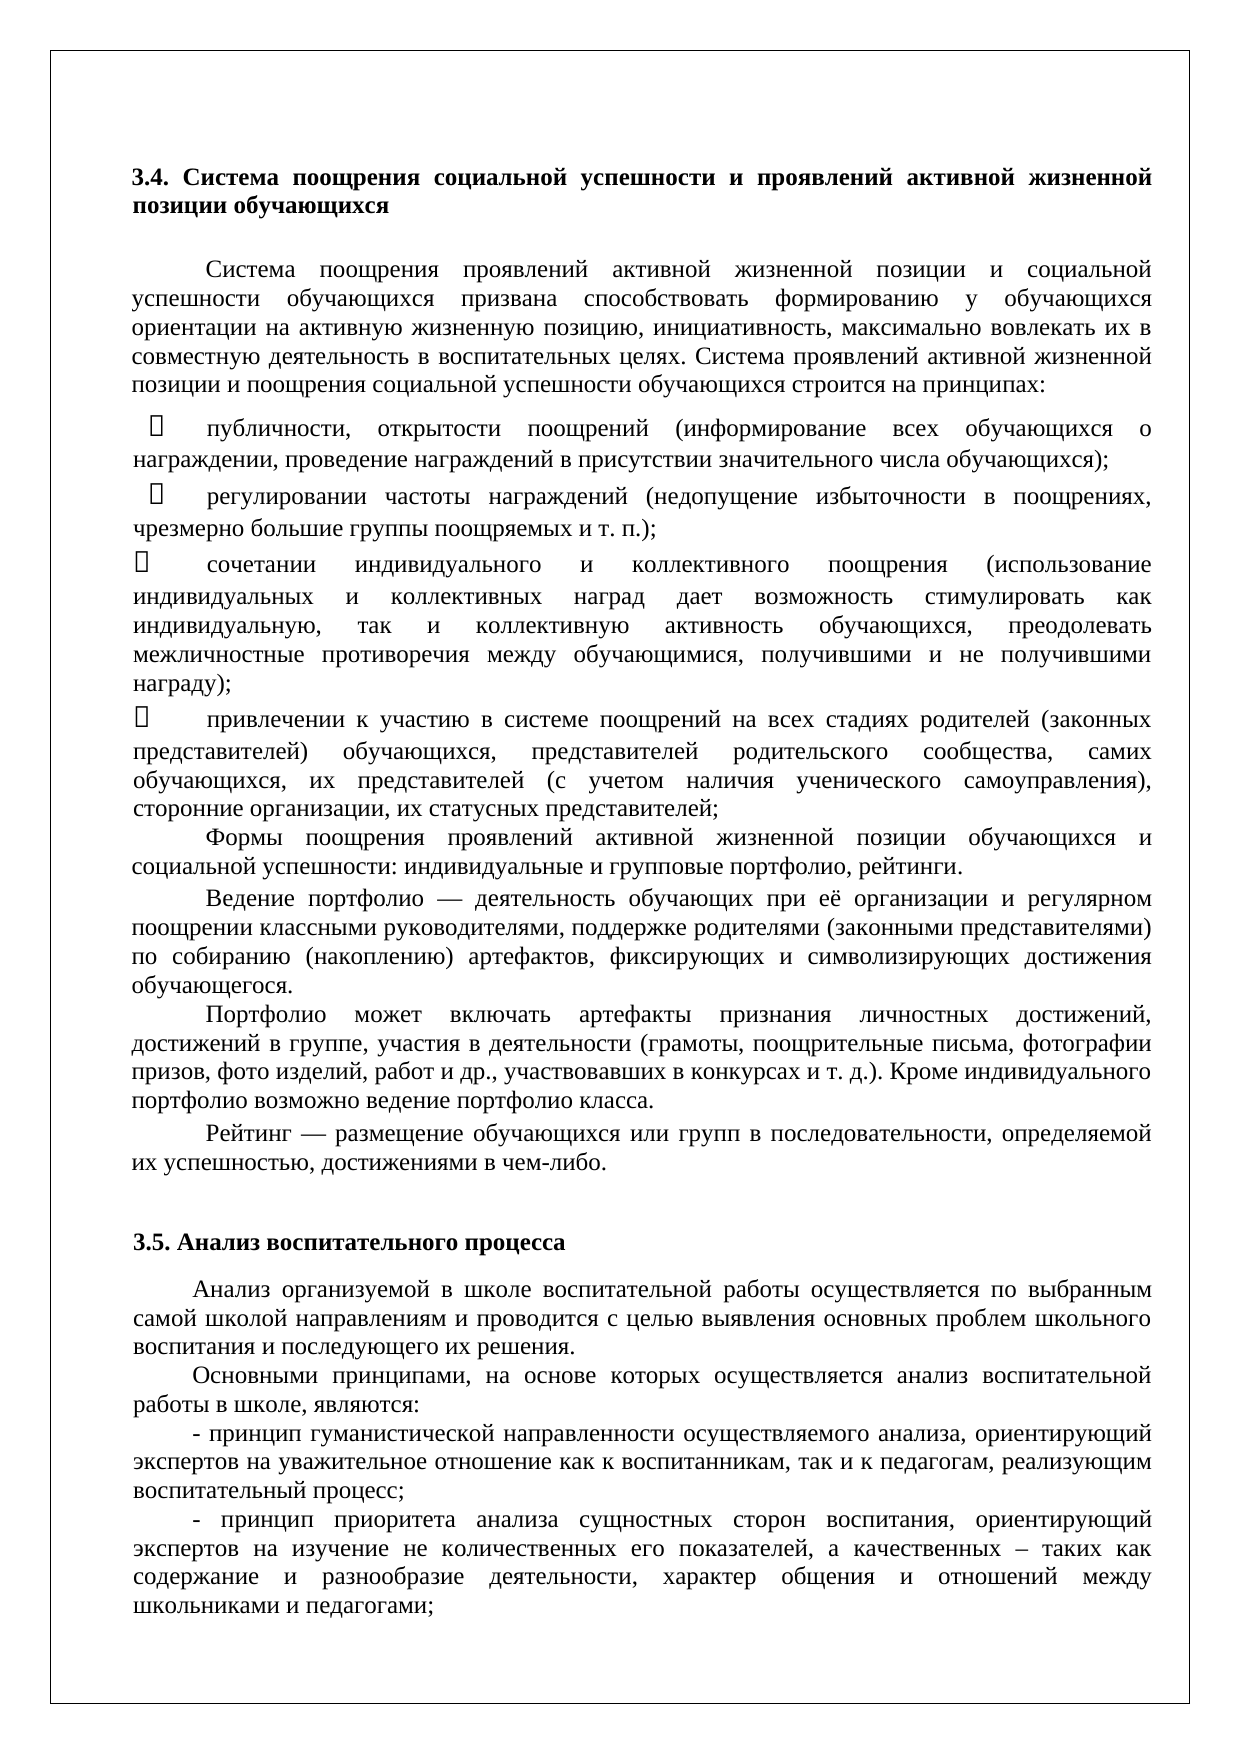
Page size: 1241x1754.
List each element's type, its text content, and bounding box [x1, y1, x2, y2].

text Основными принципами, на основе которых осуществляется анализ воспитательной работы в школе, являются: [133, 1360, 1153, 1418]
text Рейтинг — размещение обучающихся или групп в последовательности, определяемой их успешностью, достижениями в чем-либо. [131, 1118, 1153, 1176]
list регулировании частоты награждений (недопущение избыточности в поощрениях, чрезмерно большие группы поощряемых и т. п.); [133, 473, 1153, 542]
text Система поощрения проявлений активной жизненной позиции и социальной успешности обучающихся призвана способствовать формированию у обучающихся ориентации на активную жизненную позицию, инициативность, максимально вовлекать их в совместную деятельность в воспитательных целях. Система проявлений активной жизненной позиции и поощрения социальной успешности обучающихся строится на принципах: [131, 254, 1153, 398]
text Портфолио может включать артефакты признания личностных достижений, достижений в группе, участия в деятельности (грамоты, поощрительные письма, фотографии призов, фото изделий, работ и др., участвовавших в конкурсах и т. д.). Кроме индивидуального портфолио возможно ведение портфолио класса. [131, 999, 1153, 1114]
list публичности, открытости поощрений (информирование всех обучающихся о награждении, проведение награждений в присутствии значительного числа обучающихся); [133, 405, 1153, 473]
text 3.5. Анализ воспитательного процесса [133, 1227, 1153, 1255]
text - принцип гуманистической направленности осуществляемого анализа, ориентирующий экспертов на уважительное отношение как к воспитанникам, так и к педагогам, реализующим воспитательный процесс; [133, 1418, 1153, 1504]
subtitle 3.4. Система поощрения социальной успешности и проявлений активной жизненной позиции обучающихся [131, 162, 1153, 219]
text Ведение портфолио — деятельность обучающих при её организации и регулярном поощрении классными руководителями, поддержке родителями (законными представителями) по собиранию (накоплению) артефактов, фиксирующих и символизирующих достижения обучающегося. [131, 883, 1153, 998]
list привлечении к участию в системе поощрений на всех стадиях родителей (законных представителей) обучающихся, представителей родительского сообщества, самих обучающихся, их представителей (с учетом наличия ученического самоуправления), сторонние организации, их статусных представителей; [133, 696, 1153, 822]
text - принцип приоритета анализа сущностных сторон воспитания, ориентирующий экспертов на изучение не количественных его показателей, а качественных – таких как содержание и разнообразие деятельности, характер общения и отношений между школьниками и педагогами; [133, 1504, 1153, 1619]
list сочетании индивидуального и коллективного поощрения (использование индивидуальных и коллективных наград дает возможность стимулировать как индивидуальную, так и коллективную активность обучающихся, преодолевать межличностные противоречия между обучающимися, получившими и не получившими награду); [133, 542, 1153, 696]
text Анализ организуемой в школе воспитательной работы осуществляется по выбранным самой школой направлениям и проводится с целью выявления основных проблем школьного воспитания и последующего их решения. [133, 1274, 1153, 1360]
text Формы поощрения проявлений активной жизненной позиции обучающихся и социальной успешности: индивидуальные и групповые портфолио, рейтинги. [131, 822, 1153, 880]
